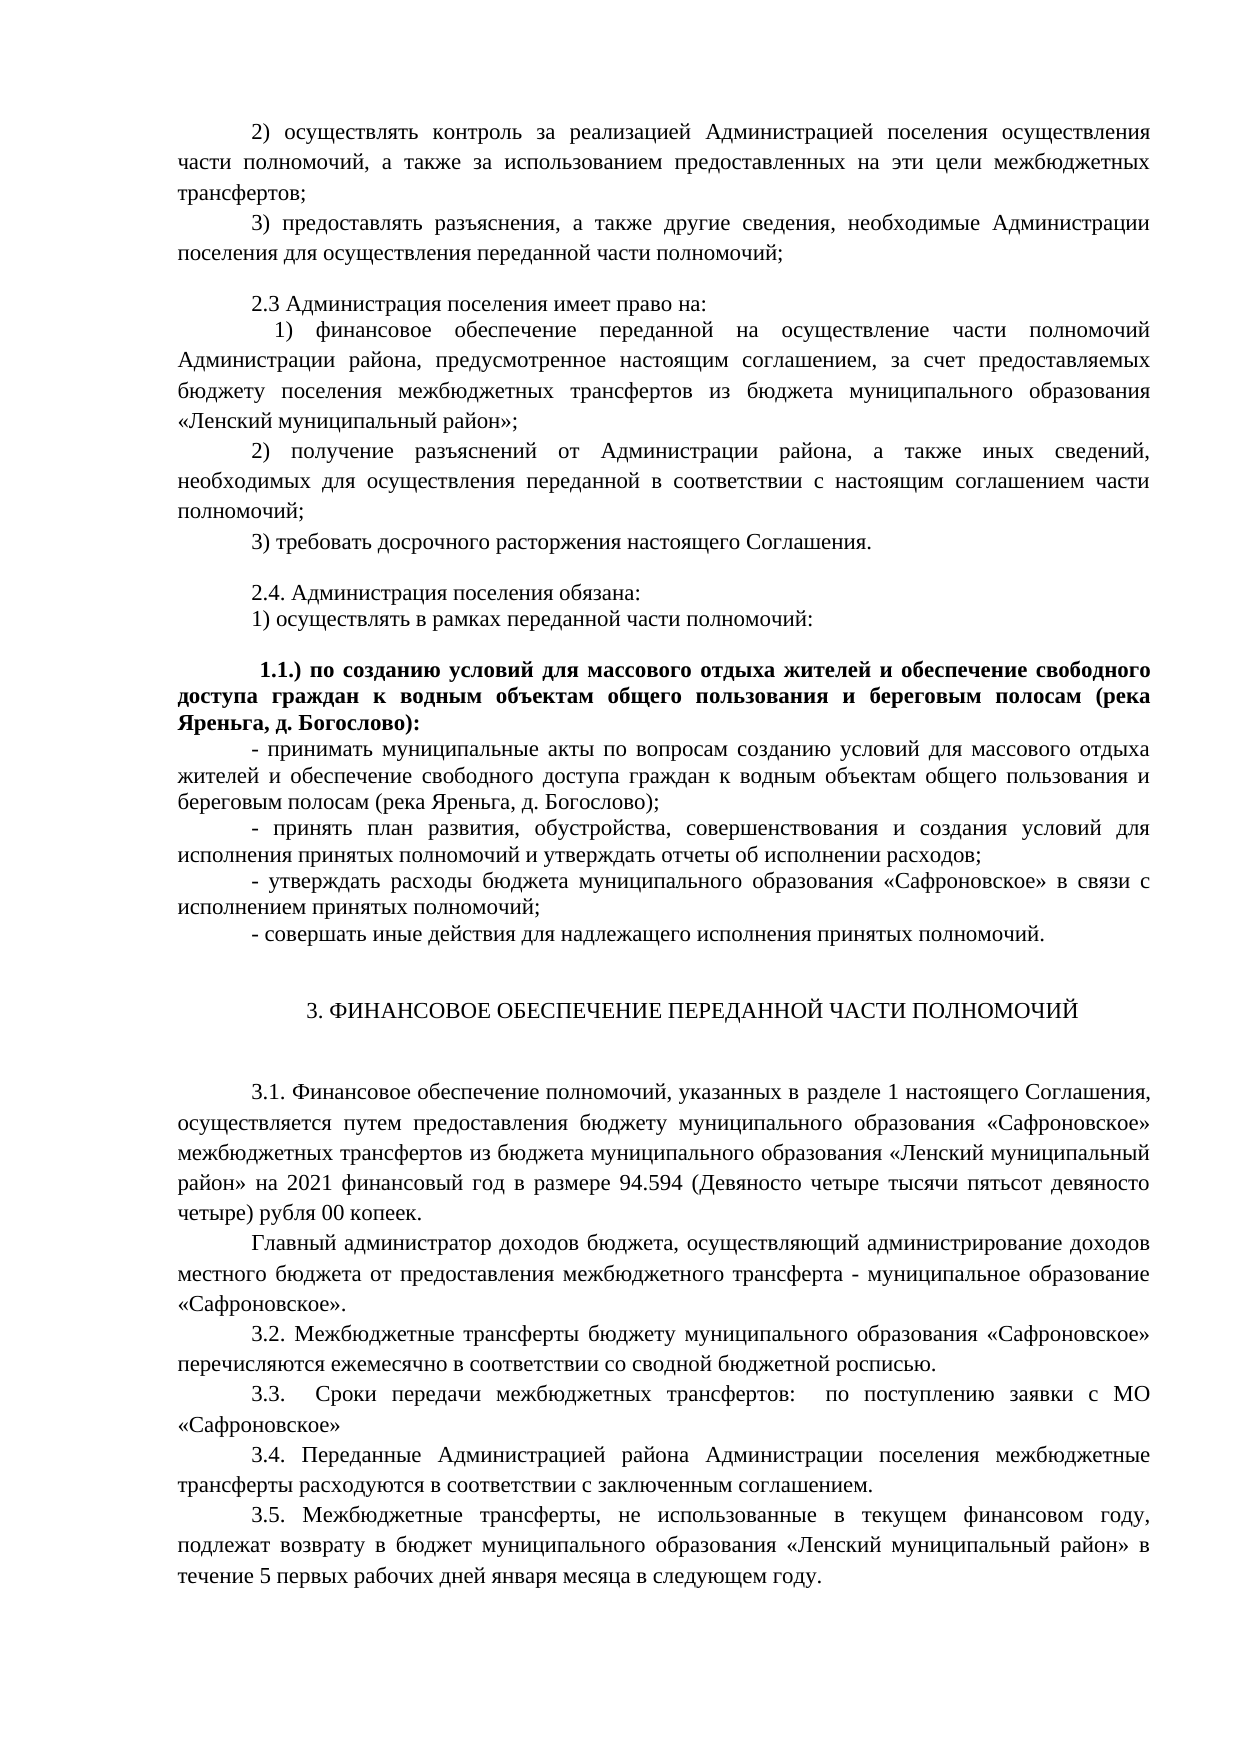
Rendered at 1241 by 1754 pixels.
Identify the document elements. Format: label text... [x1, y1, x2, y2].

text 3) предоставлять разъяснения, а также другие сведения, необходимые Администрации поселения для осуществления переданной части полномочий; [177, 209, 1152, 265]
text 3.5. Межбюджетные трансферты, не использованные в текущем финансовом году, подлежат возврату в бюджет муниципального образования «Ленский муниципальный район» в течение 5 первых рабочих дней января месяца в следующем году. [177, 1501, 1152, 1588]
text 1.1.) по созданию условий для массового отдыха жителей и обеспечение свободного доступа граждан к водным объектам общего пользования и береговым полосам (река Яреньга, д. Богослово): [177, 656, 1152, 735]
text 3.2. Межбюджетные трансферты бюджету муниципального образования «Сафроновское» перечисляются ежемесячно в соответствии со сводной бюджетной росписью. [177, 1320, 1152, 1377]
text - принимать муниципальные акты по вопросам созданию условий для массового отдыха жителей и обеспечение свободного доступа граждан к водным объектам общего пользования и береговым полосам (река Яреньга, д. Богослово); [177, 735, 1152, 814]
text 2.4. Администрация поселения обязана: [177, 579, 1152, 605]
text 3.1. Финансовое обеспечение полномочий, указанных в разделе 1 настоящего Соглашения, осуществляется путем предоставления бюджету муниципального образования «Сафроновское» межбюджетных трансфертов из бюджета муниципального образования «Ленский муниципальный район» на 2021 финансовый год в размере 94.594 (Девяносто четыре тысячи пятьсот девяносто четыре) рубля 00 копеек. [177, 1078, 1152, 1226]
text 3.4. Переданные Администрацией района Администрации поселения межбюджетные трансферты расходуются в соответствии с заключенным соглашением. [177, 1441, 1152, 1497]
text 3) требовать досрочного расторжения настоящего Соглашения. [177, 528, 1152, 554]
text Главный администратор доходов бюджета, осуществляющий администрирование доходов местного бюджета от предоставления межбюджетного трансферта - муниципальное образование «Сафроновское». [177, 1229, 1152, 1316]
text 3.3. Сроки передачи межбюджетных трансфертов: по поступлению заявки с МО «Сафроновское» [177, 1381, 1152, 1437]
text 1) осуществлять в рамках переданной части полномочий: [177, 605, 1152, 632]
text 2) осуществлять контроль за реализацией Администрацией поселения осуществления части полномочий, а также за использованием предоставленных на эти цели межбюджетных трансфертов; [177, 118, 1152, 205]
text 1) финансовое обеспечение переданной на осуществление части полномочий Администрации района, предусмотренное настоящим соглашением, за счет предоставляемых бюджету поселения межбюджетных трансфертов из бюджета муниципального образования «Ленский муниципальный район»; [177, 316, 1152, 433]
text - принять план развития, обустройства, совершенствования и создания условий для исполнения принятых полномочий и утверждать отчеты об исполнении расходов; [177, 814, 1152, 867]
text 3. ФИНАНСОВОЕ ОБЕСПЕЧЕНИЕ ПЕРЕДАННОЙ ЧАСТИ ПОЛНОМОЧИЙ [177, 997, 1152, 1023]
text - совершать иные действия для надлежащего исполнения принятых полномочий. [177, 920, 1152, 946]
text 2.3 Администрация поселения имеет право на: [177, 290, 1152, 316]
text - утверждать расходы бюджета муниципального образования «Сафроновское» в связи с исполнением принятых полномочий; [177, 867, 1152, 920]
text 2) получение разъяснений от Администрации района, а также иных сведений, необходимых для осуществления переданной в соответствии с настоящим соглашением части полномочий; [177, 437, 1152, 524]
